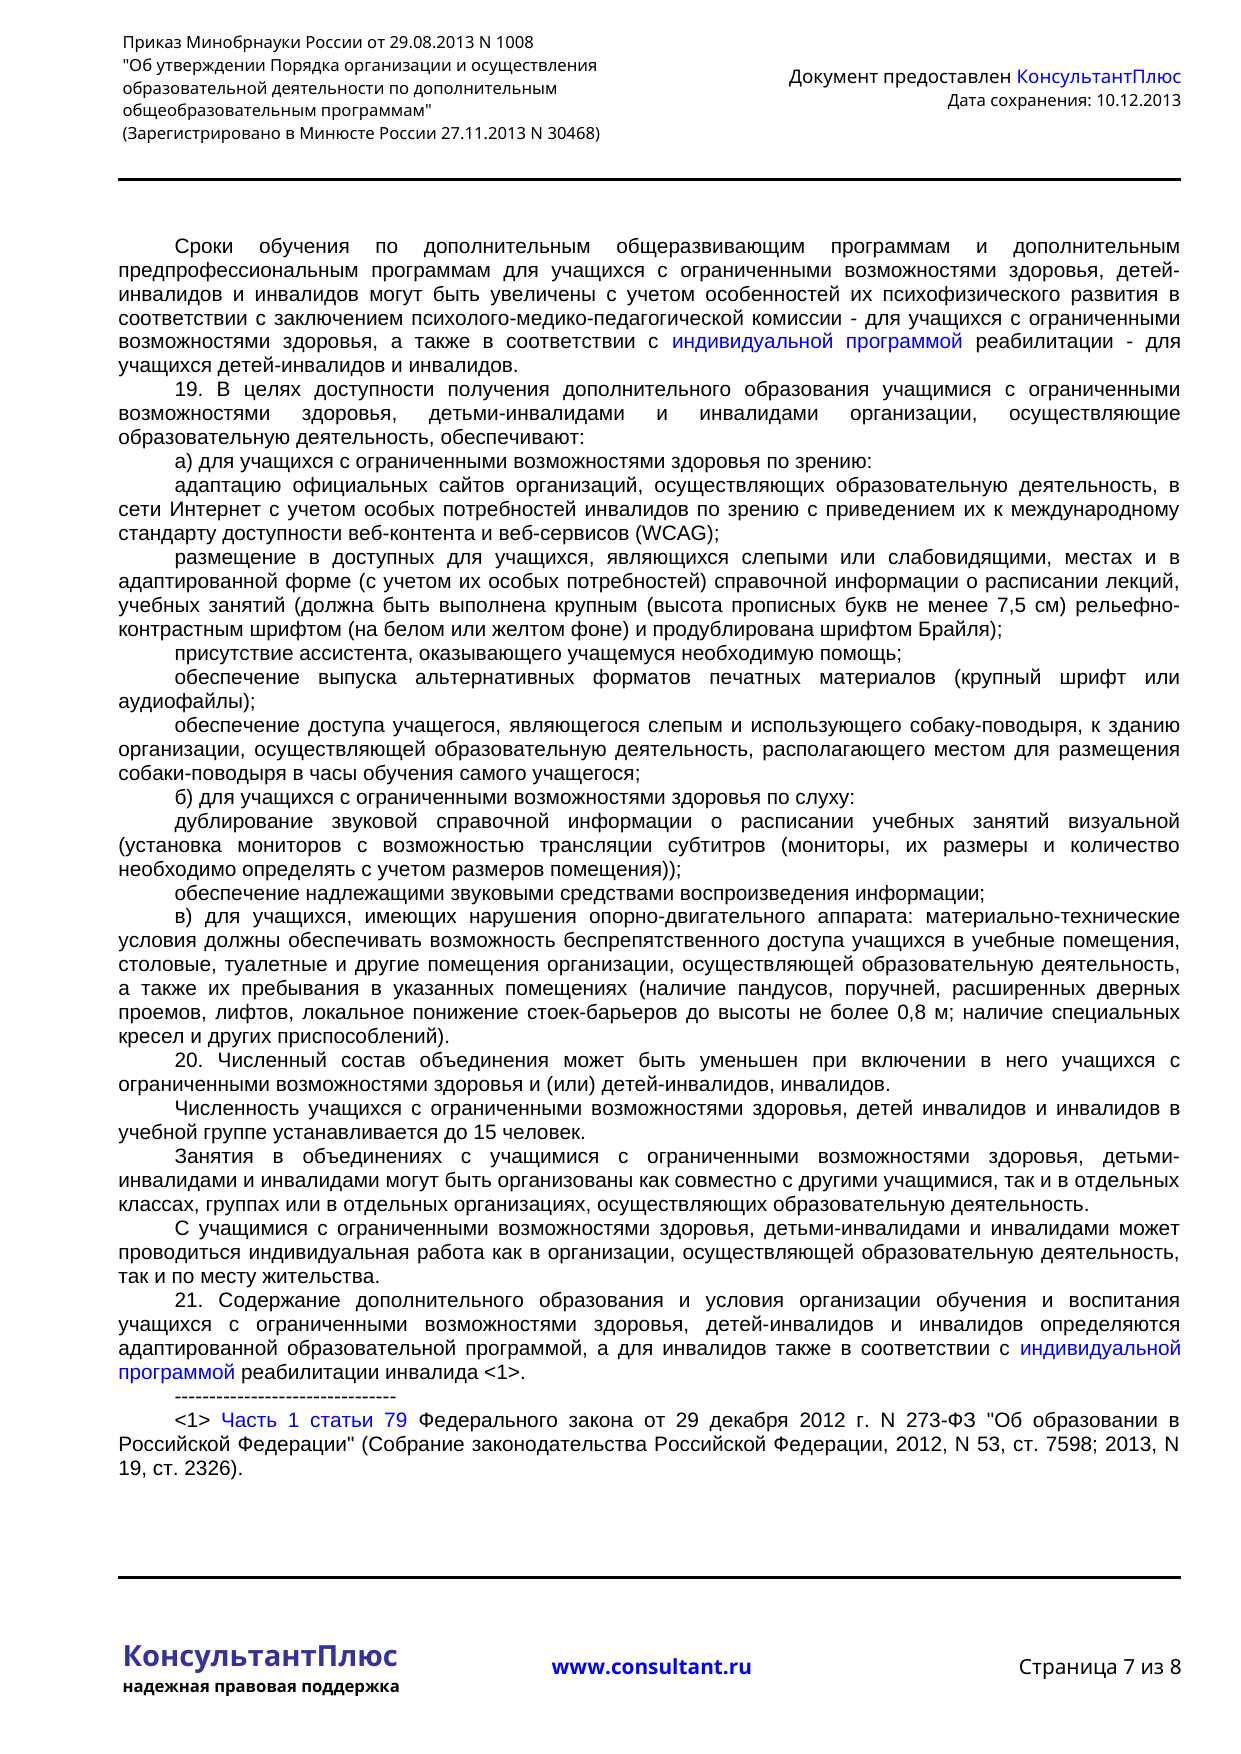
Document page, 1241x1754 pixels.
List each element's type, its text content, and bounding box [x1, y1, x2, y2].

text размещение в доступных для учащихся, являющихся слепыми или слабовидящими, местах и в адаптированной форме (с учетом их особых потребностей) справочной информации о расписании лекций, учебных занятий (должна быть выполнена крупным (высота прописных букв не менее 7,5 см) рельефно-контрастным шрифтом (на белом или желтом фоне) и продублирована шрифтом Брайля); [118, 545, 1181, 641]
text а) для учащихся с ограниченными возможностями здоровья по зрению: [118, 449, 1181, 473]
text 19. В целях доступности получения дополнительного образования учащимися с ограниченными возможностями здоровья, детьми-инвалидами и инвалидами организации, осуществляющие образовательную деятельность, обеспечивают: [118, 377, 1181, 449]
text С учащимися с ограниченными возможностями здоровья, детьми-инвалидами и инвалидами может проводиться индивидуальная работа как в организации, осуществляющей образовательную деятельность, так и по месту жительства. [118, 1216, 1181, 1288]
text дублирование звуковой справочной информации о расписании учебных занятий визуальной (установка мониторов с возможностью трансляции субтитров (мониторы, их размеры и количество необходимо определять с учетом размеров помещения)); [118, 808, 1181, 880]
text адаптацию официальных сайтов организаций, осуществляющих образовательную деятельность, в сети Интернет с учетом особых потребностей инвалидов по зрению с приведением их к международному стандарту доступности веб-контента и веб-сервисов (WCAG); [118, 473, 1181, 545]
text <1> Часть 1 статьи 79 Федерального закона от 29 декабря 2012 г. N 273-ФЗ "Об образовании в Российской Федерации" (Собрание законодательства Российской Федерации, 2012, N 53, ст. 7598; 2013, N 19, ст. 2326). [118, 1407, 1181, 1479]
text -------------------------------- [118, 1383, 1181, 1407]
text обеспечение доступа учащегося, являющегося слепым и использующего собаку-поводыря, к зданию организации, осуществляющей образовательную деятельность, располагающего местом для размещения собаки-поводыря в часы обучения самого учащегося; [118, 713, 1181, 784]
text Сроки обучения по дополнительным общеразвивающим программам и дополнительным предпрофессиональным программам для учащихся с ограниченными возможностями здоровья, детей-инвалидов и инвалидов могут быть увеличены с учетом особенностей их психофизического развития в соответствии с заключением психолого-медико-педагогической комиссии - для учащихся с ограниченными возможностями здоровья, а также в соответствии с индивидуальной программой реабилитации - для учащихся детей-инвалидов и инвалидов. [118, 233, 1181, 377]
text б) для учащихся с ограниченными возможностями здоровья по слуху: [118, 784, 1181, 808]
text присутствие ассистента, оказывающего учащемуся необходимую помощь; [118, 641, 1181, 665]
text обеспечение выпуска альтернативных форматов печатных материалов (крупный шрифт или аудиофайлы); [118, 665, 1181, 713]
text в) для учащихся, имеющих нарушения опорно-двигательного аппарата: материально-технические условия должны обеспечивать возможность беспрепятственного доступа учащихся в учебные помещения, столовые, туалетные и другие помещения организации, осуществляющей образовательную деятельность, а также их пребывания в указанных помещениях (наличие пандусов, поручней, расширенных дверных проемов, лифтов, локальное понижение стоек-барьеров до высоты не более 0,8 м; наличие специальных кресел и других приспособлений). [118, 904, 1181, 1048]
text обеспечение надлежащими звуковыми средствами воспроизведения информации; [118, 880, 1181, 904]
text 20. Численный состав объединения может быть уменьшен при включении в него учащихся с ограниченными возможностями здоровья и (или) детей-инвалидов, инвалидов. [118, 1048, 1181, 1096]
text Численность учащихся с ограниченными возможностями здоровья, детей инвалидов и инвалидов в учебной группе устанавливается до 15 человек. [118, 1096, 1181, 1144]
text Занятия в объединениях с учащимися с ограниченными возможностями здоровья, детьми-инвалидами и инвалидами могут быть организованы как совместно с другими учащимися, так и в отдельных классах, группах или в отдельных организациях, осуществляющих образовательную деятельность. [118, 1144, 1181, 1216]
text 21. Содержание дополнительного образования и условия организации обучения и воспитания учащихся с ограниченными возможностями здоровья, детей-инвалидов и инвалидов определяются адаптированной образовательной программой, а для инвалидов также в соответствии с индивидуальной программой реабилитации инвалида <1>. [118, 1288, 1181, 1383]
